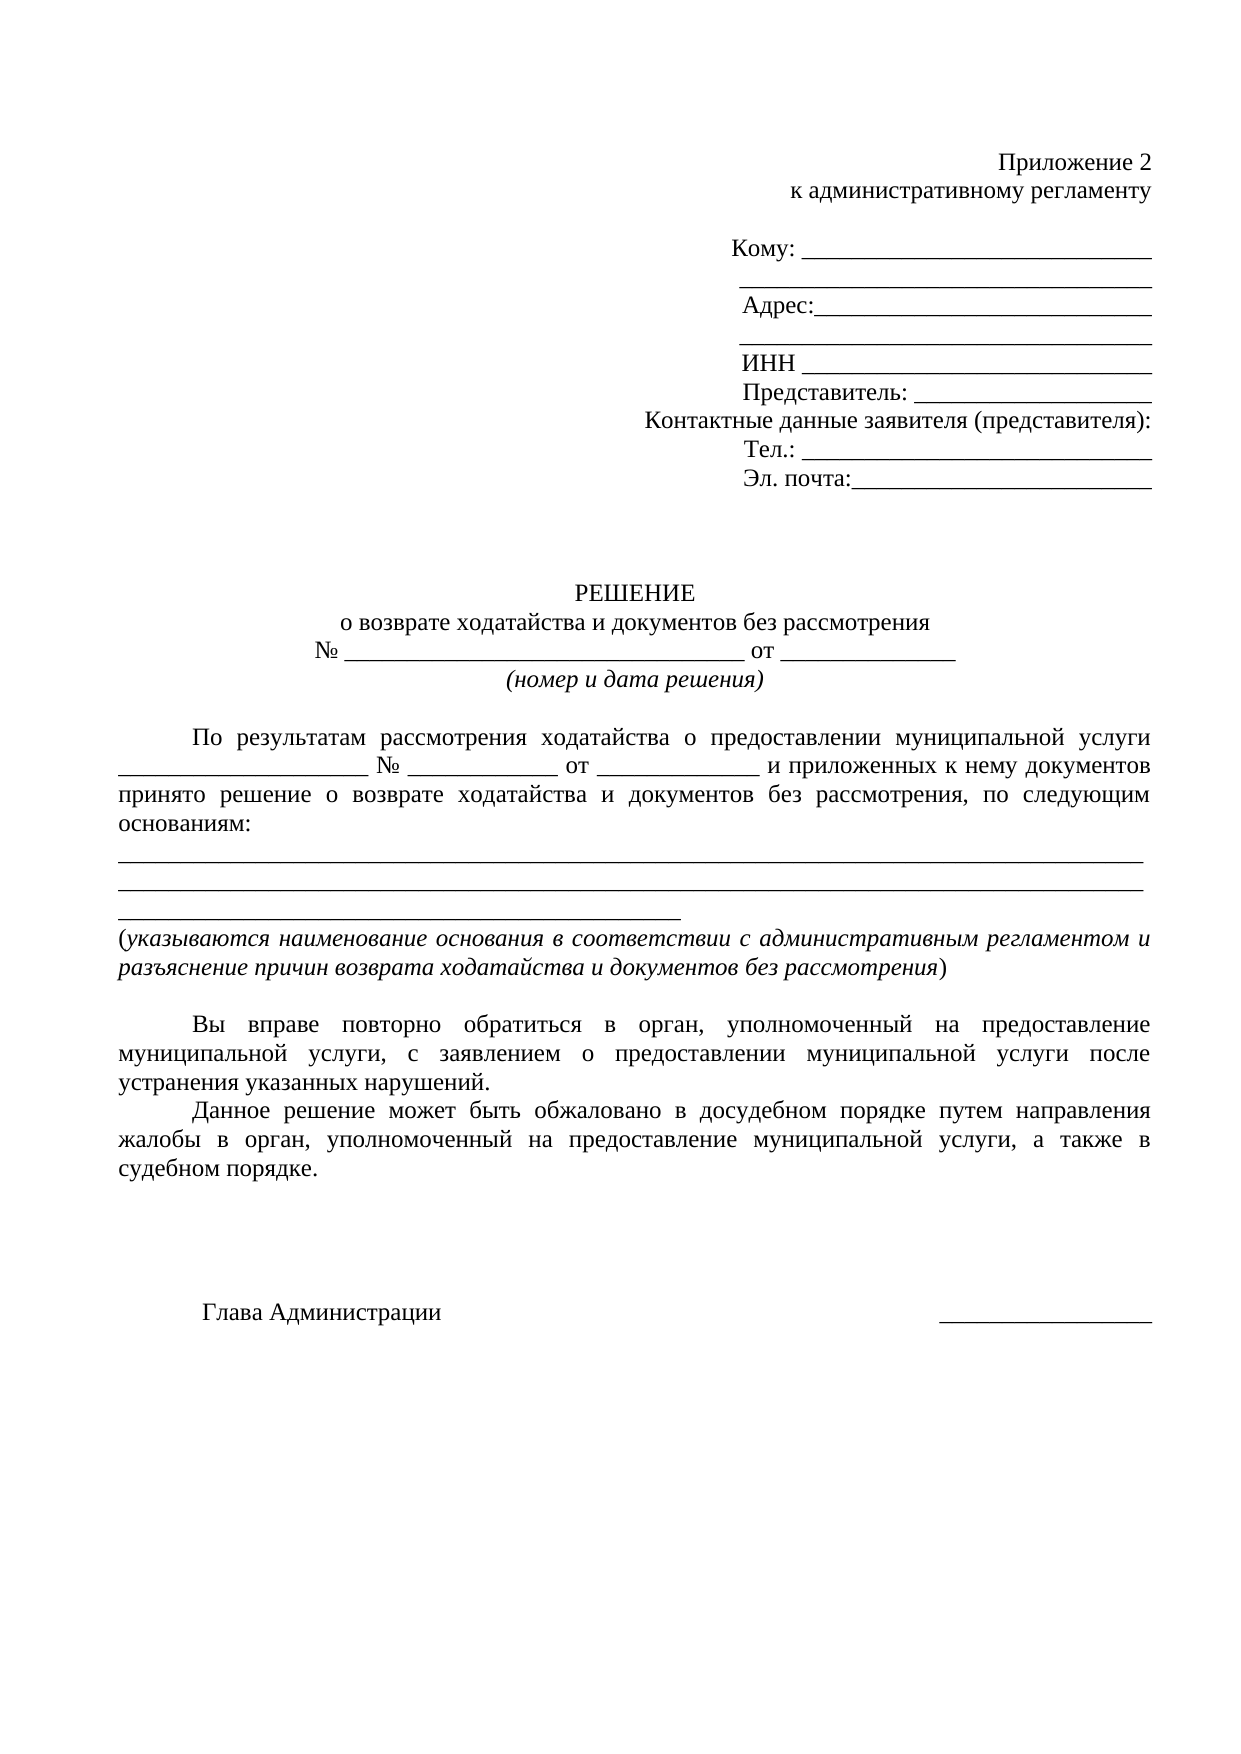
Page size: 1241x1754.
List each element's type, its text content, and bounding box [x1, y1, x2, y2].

text Эл. почта:________________________ [118, 463, 1152, 492]
text _________________________________ [118, 262, 1152, 291]
text Данное решение может быть обжаловано в досудебном порядке путем направления жалобы в орган, уполномоченный на предоставление муниципальной услуги, а также в судебном порядке. [118, 1096, 1152, 1182]
text _________________________________ [118, 319, 1152, 348]
text Кому: ____________________________ [118, 233, 1152, 262]
text Вы вправе повторно обратиться в орган, уполномоченный на предоставление муниципальной услуги, с заявлением о предоставлении муниципальной услуги после устранения указанных нарушений. [118, 1009, 1152, 1096]
text (номер и дата решения) [118, 664, 1152, 693]
text Тел.: ____________________________ [118, 434, 1152, 463]
text Адрес:___________________________ [118, 291, 1152, 319]
text Приложение 2 [118, 147, 1152, 176]
text Глава Администрации _________________ [118, 1297, 1152, 1326]
text о возврате ходатайства и документов без рассмотрения [118, 607, 1152, 636]
text (указываются наименование основания в соответствии с административным регламентом и разъяснение причин возврата ходатайства и документов без рассмотрения) [118, 923, 1152, 981]
text Контактные данные заявителя (представителя): [118, 406, 1152, 434]
text Представитель: ___________________ [118, 377, 1152, 406]
text РЕШЕНИЕ [118, 578, 1152, 607]
text ИНН ____________________________ [118, 348, 1152, 377]
text По результатам рассмотрения ходатайства о предоставлении муниципальной услуги ____________________ № ____________ от _____________ и приложенных к нему документов принято решение о возврате ходатайства и документов без рассмотрения, по следующим основаниям: _________________________________________________________________________________________________________________________________________________________________________________________________________________ [118, 722, 1152, 923]
text № ________________________________ от ______________ [118, 636, 1152, 664]
text к административному регламенту [118, 176, 1152, 204]
